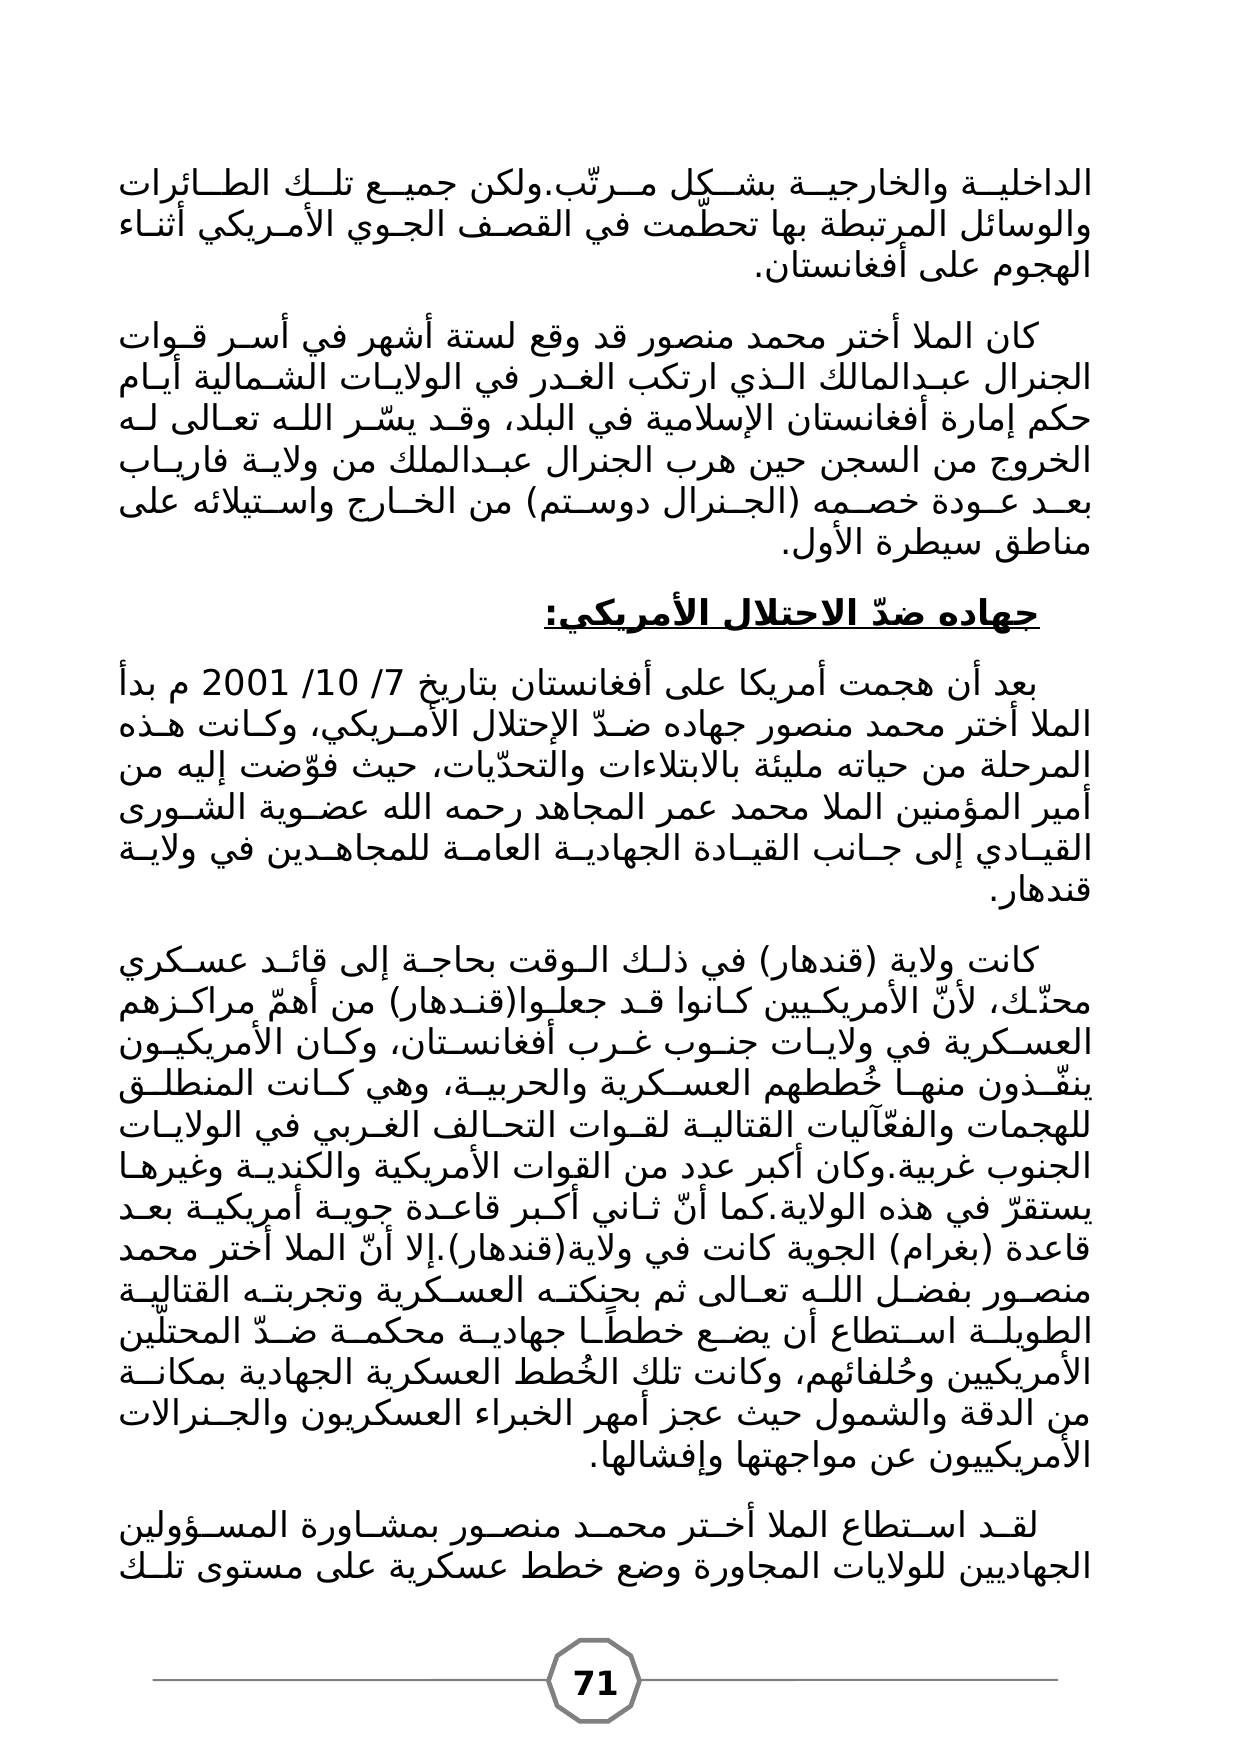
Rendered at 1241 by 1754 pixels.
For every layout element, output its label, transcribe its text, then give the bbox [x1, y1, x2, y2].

text كان الملا أختر محمد منصور قد وقع لستة أشهر في أسر قوات الجنرال عبدالمالك الذي ارتكب الغدر في الولایات الشمالیة أیام حكم إمارة أفغانستان الإسلامیة في البلد، وقد یسّر الله تعالی له الخروج من السجن حین هرب الجنرال عبدالملك من ولایة فاریاب بعد عودة خصمه (الجنرال دوستم) من الخارج واستیلائه علی مناطق سیطرة الأول. [118, 315, 1093, 563]
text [118, 1504, 1093, 1587]
text بعد أن هجمت أمریكا علی أفغانستان بتاریخ 7/ 10/ 2001 م بدأ الملا أختر محمد منصور جهاده ضدّ الإحتلال الأمریكي، وكانت هذه المرحلة من حیاته ملیئة بالابتلاءات والتحدّیات، حیث فوّضت إلیه من أمیر المؤمنین الملا محمد عمر المجاهد رحمه الله عضویة الشوری القیادي إلی جانب القیادة الجهادیة العامة للمجاهدین في ولایة قندهار. [118, 662, 1093, 910]
text كانت ولایة (قندهار) في ذلك الوقت بحاجة إلی قائد عسكري محنّك، لأنّ الأمریكیین كانوا قد جعلوا(قندهار) من أهمّ مراكزهم العسكریة في ولایات جنوب غرب أفغانستان، وكان الأمريكيون ینفّذون منها خُططهم العسكریة والحربیة، وهي كانت المنطلق للهجمات والفعّآلیات القتالیة لقوات التحالف الغربي في الولایات الجنوب غربیة.وكان أكبر عدد من القوات الأمریكیة والكندیة وغیرها يستقرّ في هذه الولایة.كما أنّ ثاني أكبر قاعدة جویة أمریكیة بعد قاعدة (بغرام) الجویة كانت في ولایة(قندهار).إلا أنّ الملا أختر محمد منصور بفضل الله تعالی ثم بحنكته العسكریة وتجربته القتالیة الطویلة استطاع أن یضع خططًا جهادیة محكمة ضدّ المحتلّین الأمریكیین وحُلفائهم، وكانت تلك الخُطط العسكریة الجهادیة بمكانة من الدقة والشمول حیث عجز أمهر الخبراء العسكریون والجنرالات الأمریكییون عن مواجهتها وإفشالها. [118, 939, 1093, 1475]
text جهاده ضدّ الاحتلال الأمریكي: [118, 592, 1093, 633]
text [118, 162, 1093, 286]
